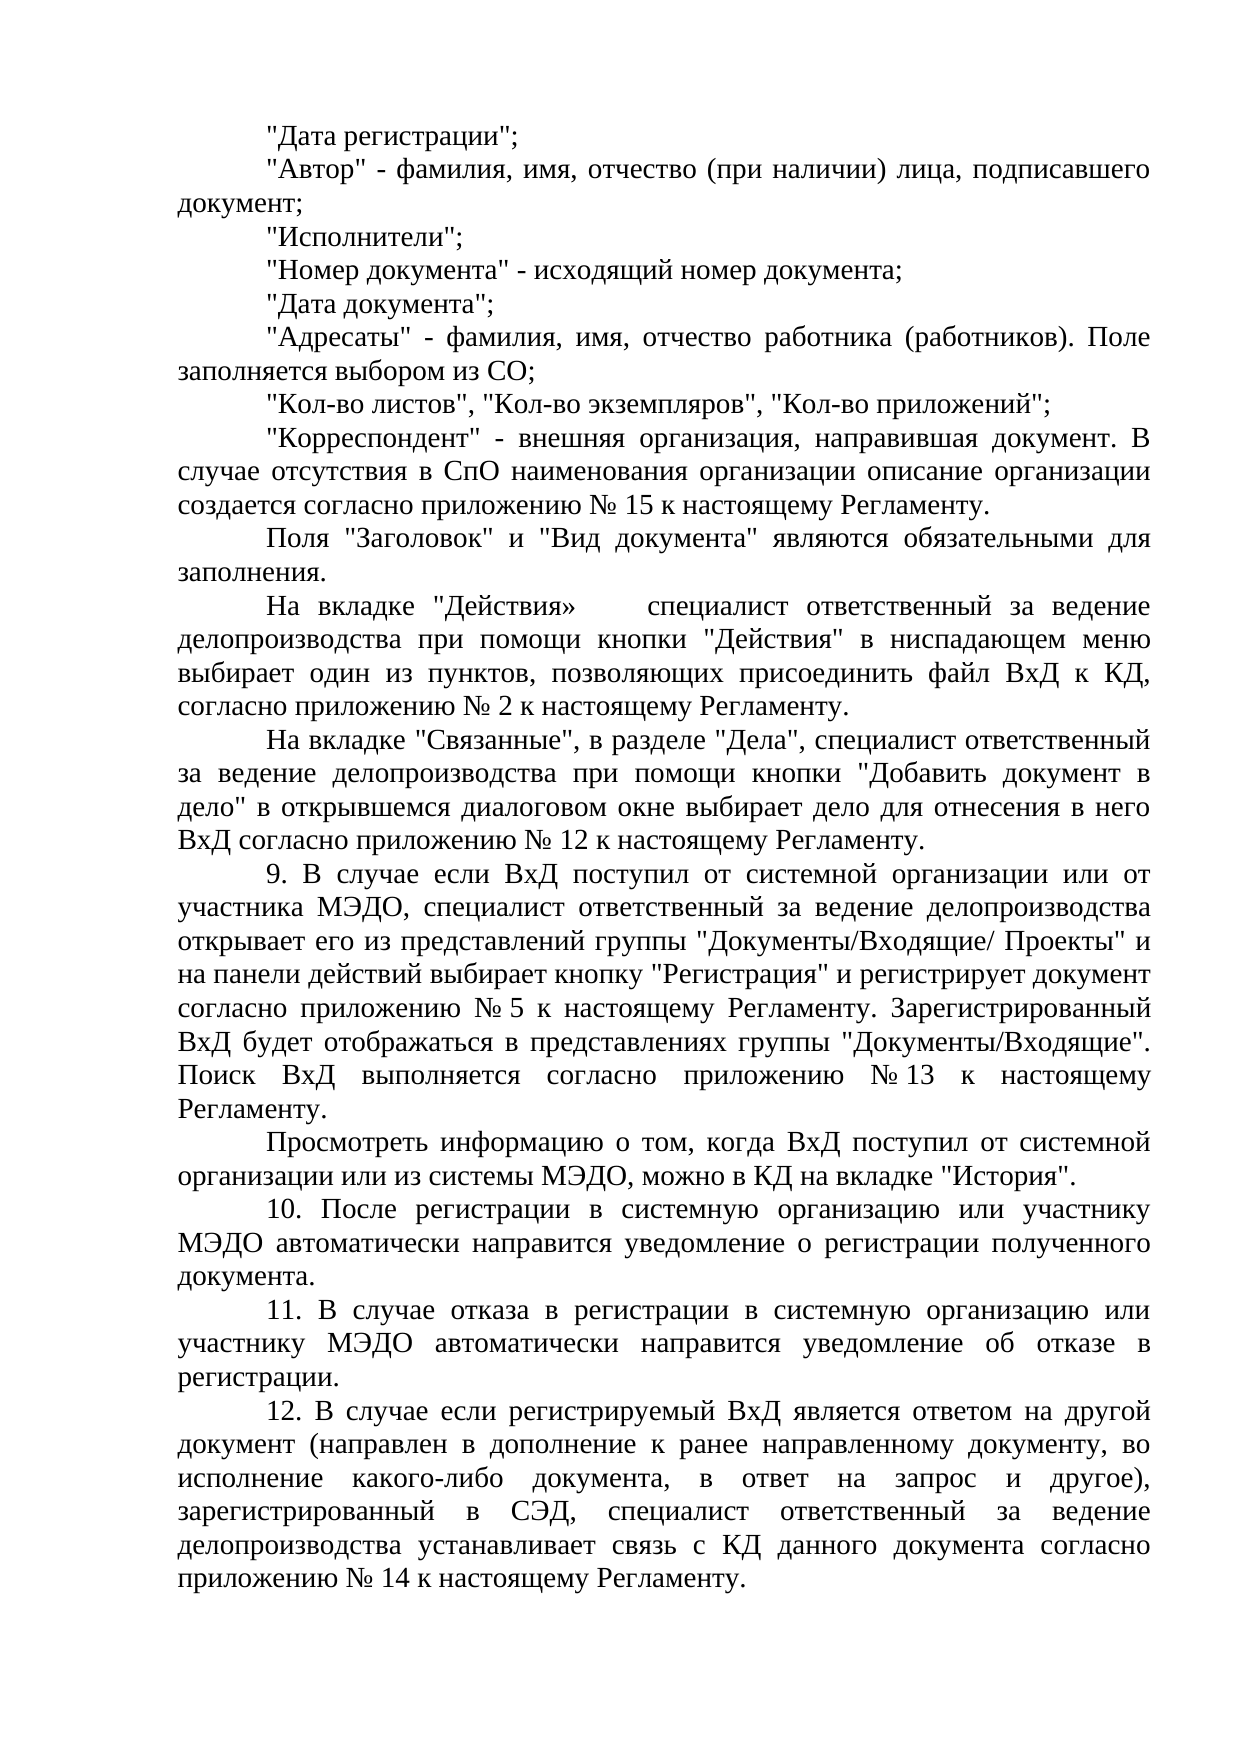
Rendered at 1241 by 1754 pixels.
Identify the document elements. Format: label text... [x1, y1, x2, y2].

text "Дата регистрации"; [177, 118, 1152, 152]
text На вкладке "Действия» специалист ответственный за ведение делопроизводства при помощи кнопки "Действия" в ниспадающем меню выбирает один из пунктов, позволяющих присоединить файл ВхД к КД, согласно приложению № 2 к настоящему Регламенту. [177, 588, 1152, 722]
text 12. В случае если регистрируемый ВхД является ответом на другой документ (направлен в дополнение к ранее направленному документу, во исполнение какого-либо документа, в ответ на запрос и другое), зарегистрированный в СЭД, специалист ответственный за ведение делопроизводства устанавливает связь с КД данного документа согласно приложению № 14 к настоящему Регламенту. [177, 1393, 1152, 1594]
text "Исполнители"; [177, 219, 1152, 252]
text "Дата документа"; [177, 286, 1152, 319]
text "Адресаты" - фамилия, имя, отчество работника (работников). Поле заполняется выбором из СО; [177, 319, 1152, 386]
text 9. В случае если ВхД поступил от системной организации или от участника МЭДО, специалист ответственный за ведение делопроизводства открывает его из представлений группы "Документы/Входящие/ Проекты" и на панели действий выбирает кнопку "Регистрация" и регистрирует документ согласно приложению № 5 к настоящему Регламенту. Зарегистрированный ВхД будет отображаться в представлениях группы "Документы/Входящие". Поиск ВхД выполняется согласно приложению № 13 к настоящему Регламенту. [177, 856, 1152, 1124]
text 10. После регистрации в системную организацию или участнику МЭДО автоматически направится уведомление о регистрации полученного документа. [177, 1191, 1152, 1292]
text 11. В случае отказа в регистрации в системную организацию или участнику МЭДО автоматически направится уведомление об отказе в регистрации. [177, 1292, 1152, 1393]
text Просмотреть информацию о том, когда ВхД поступил от системной организации или из системы МЭДО, можно в КД на вкладке "История". [177, 1124, 1152, 1191]
text Поля "Заголовок" и "Вид документа" являются обязательными для заполнения. [177, 521, 1152, 588]
text "Номер документа" - исходящий номер документа; [177, 252, 1152, 286]
text "Кол-во листов", "Кол-во экземпляров", "Кол-во приложений"; [177, 386, 1152, 420]
text "Корреспондент" - внешняя организация, направившая документ. В случае отсутствия в СпО наименования организации описание организации создается согласно приложению № 15 к настоящему Регламенту. [177, 420, 1152, 521]
text "Автор" - фамилия, имя, отчество (при наличии) лица, подписавшего документ; [177, 152, 1152, 219]
text На вкладке "Связанные", в разделе "Дела", специалист ответственный за ведение делопроизводства при помощи кнопки "Добавить документ в дело" в открывшемся диалоговом окне выбирает дело для отнесения в него ВхД согласно приложению № 12 к настоящему Регламенту. [177, 722, 1152, 856]
